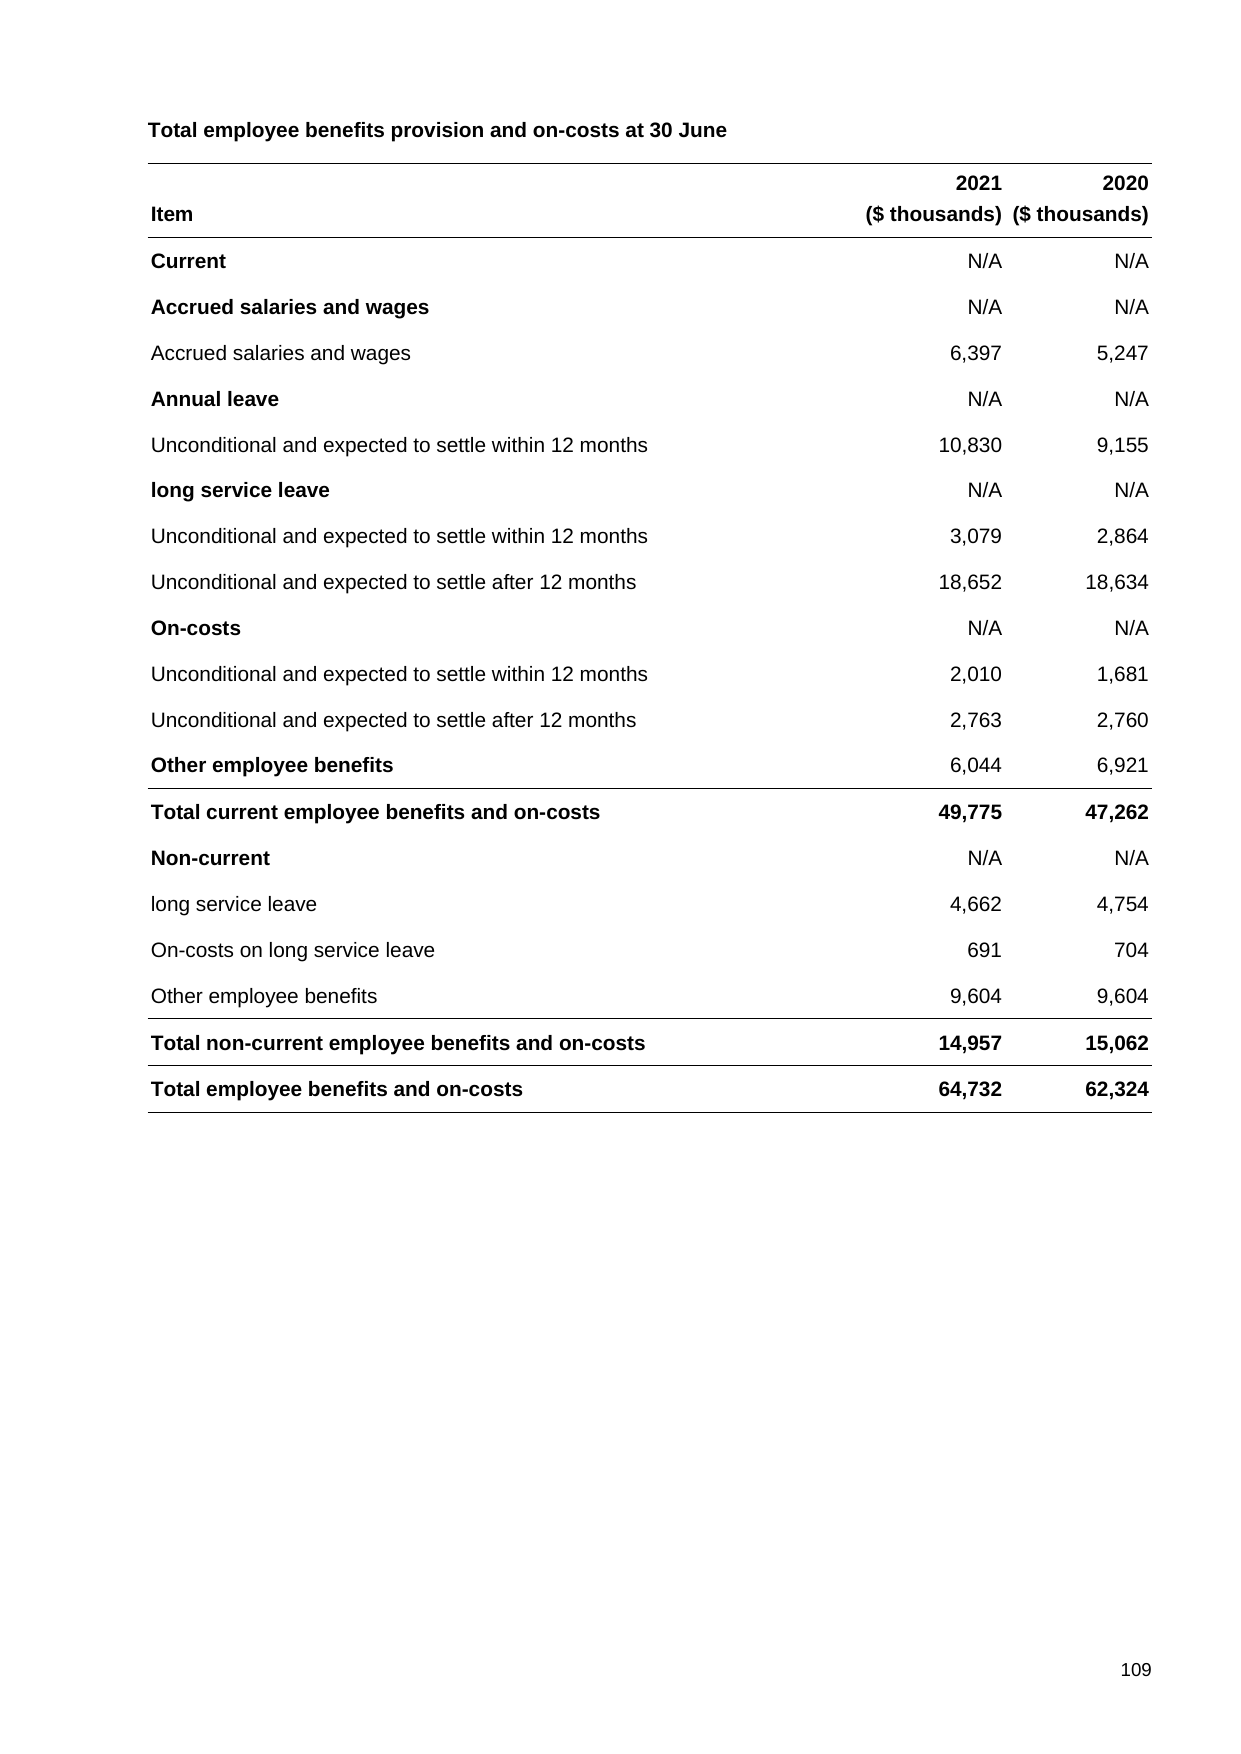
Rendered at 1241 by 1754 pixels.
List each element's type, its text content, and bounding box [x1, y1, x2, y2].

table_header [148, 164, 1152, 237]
subtitle Total employee benefits provision and on-costs at 30 June [148, 118, 1152, 142]
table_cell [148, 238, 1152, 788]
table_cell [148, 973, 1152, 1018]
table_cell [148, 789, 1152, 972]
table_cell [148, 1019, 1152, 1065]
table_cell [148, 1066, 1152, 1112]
